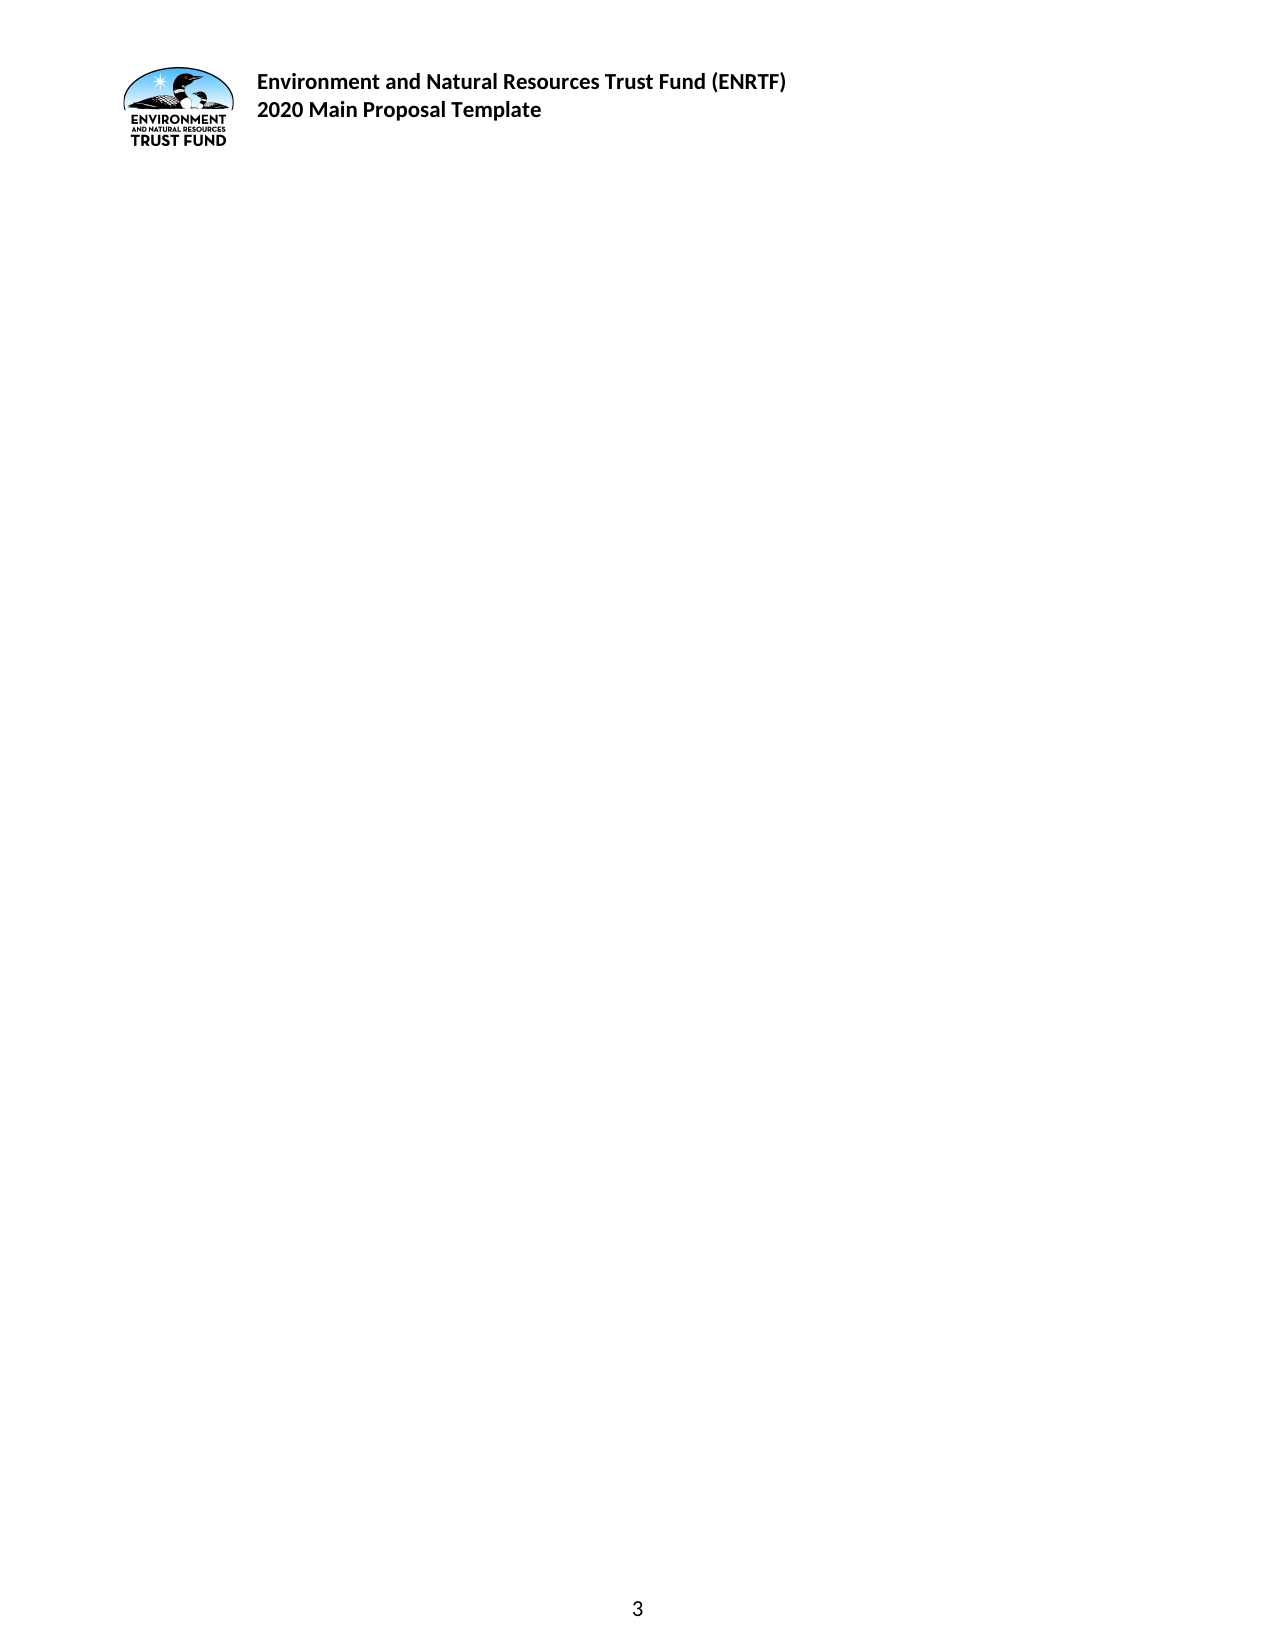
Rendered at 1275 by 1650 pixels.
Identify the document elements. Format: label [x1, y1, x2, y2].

picture [123, 67, 234, 146]
